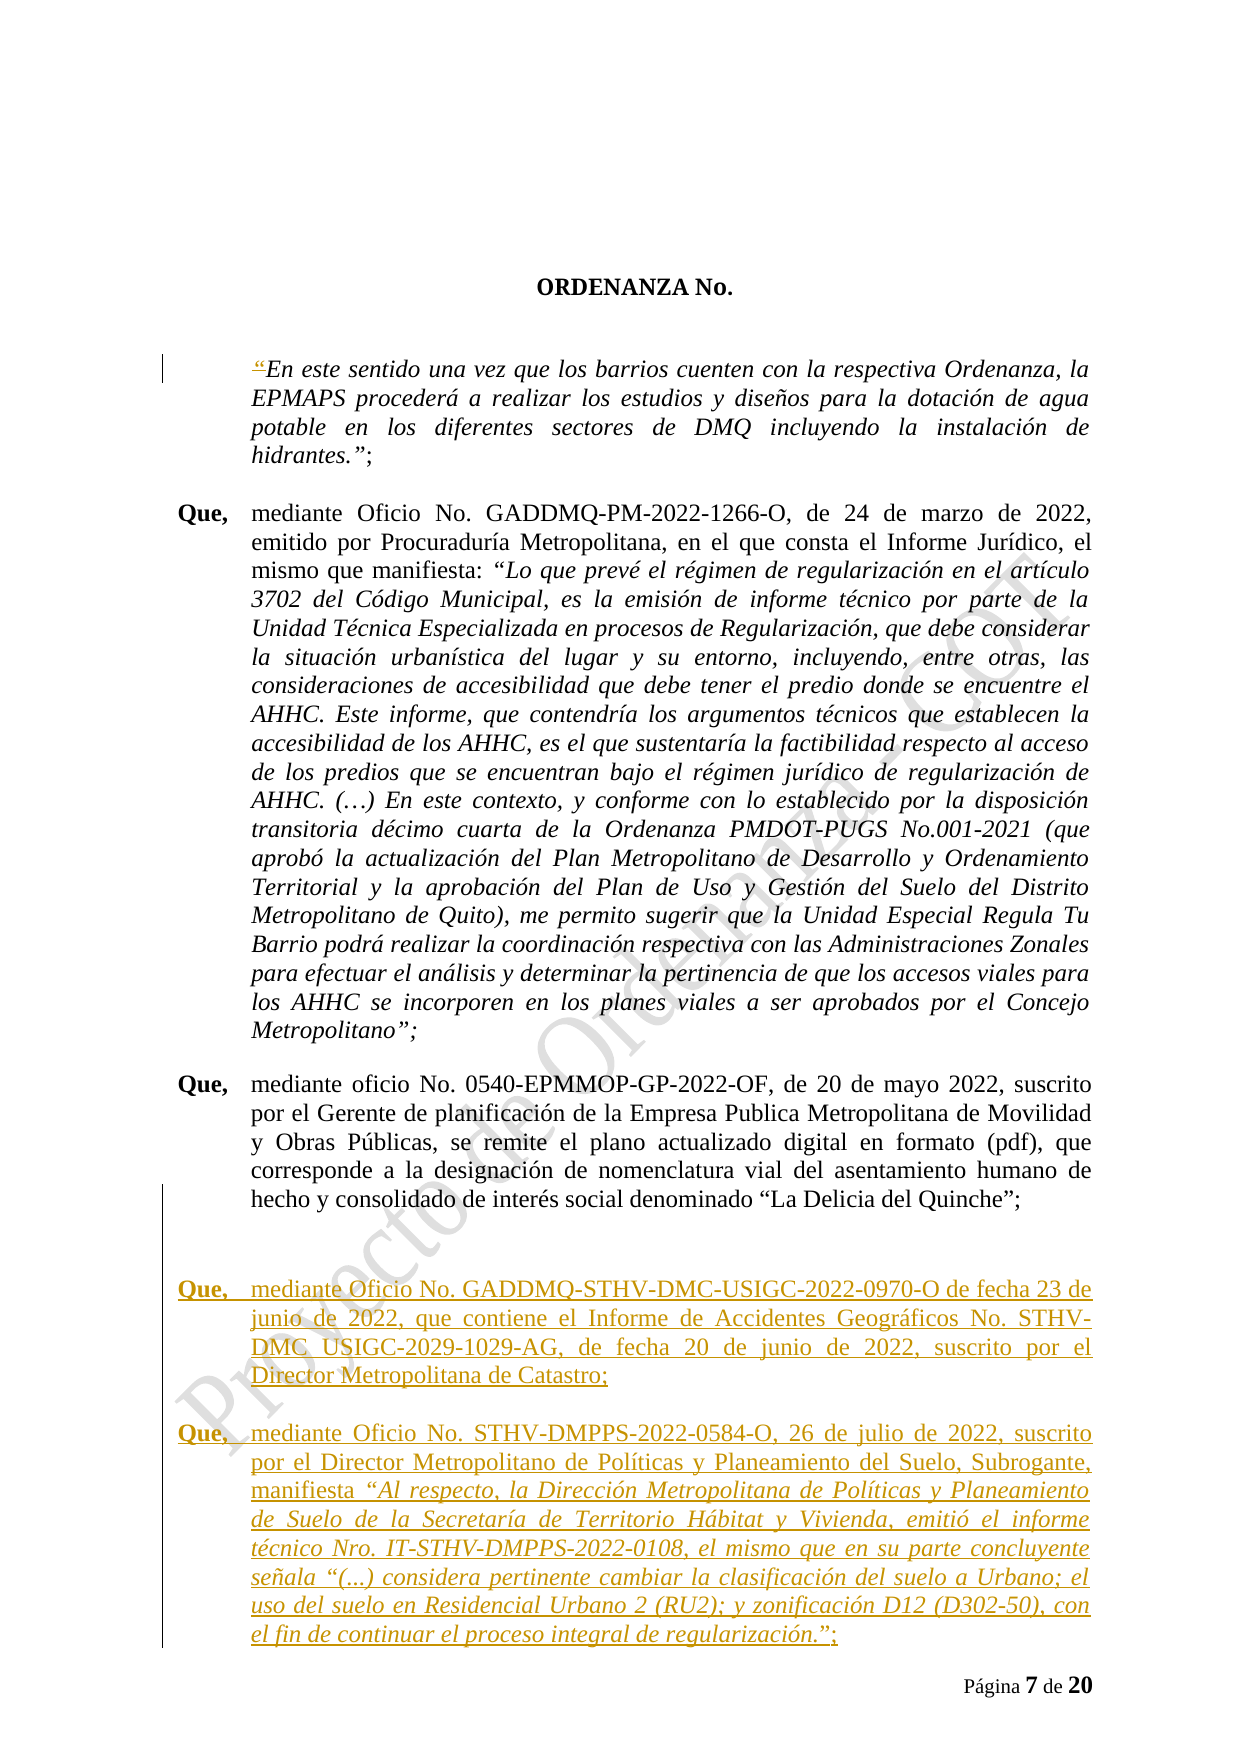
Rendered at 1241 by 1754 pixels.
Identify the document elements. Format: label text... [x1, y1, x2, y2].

text Que, mediante oficio No. 0540-EPMMOP-GP-2022-OF, de 20 de mayo 2022, suscrito por el Gerente de planificación de la Empresa Publica Metropolitana de Movilidad y Obras Públicas, se remite el plano actualizado digital en formato (pdf), que corresponde a la designación de nomenclatura vial del asentamiento humano de hecho y consolidado de interés social denominado “La Delicia del Quinche”; [177, 1069, 1093, 1213]
text Que, mediante Oficio No. GADDMQ-PM-2022-1266-O, de 24 de marzo de 2022, emitido por Procuraduría Metropolitana, en el que consta el Informe Jurídico, el mismo que manifiesta: “Lo que prevé el régimen de regularización en el artículo 3702 del Código Municipal, es la emisión de informe técnico por parte de la Unidad Técnica Especializada en procesos de Regularización, que debe considerar la situación urbanística del lugar y su entorno, incluyendo, entre otras, las consideraciones de accesibilidad que debe tener el predio donde se encuentre el AHHC. Este informe, que contendría los argumentos técnicos que establecen la accesibilidad de los AHHC, es el que sustentaría la factibilidad respecto al acceso de los predios que se encuentran bajo el régimen jurídico de regularización de AHHC. (…) En este contexto, y conforme con lo establecido por la disposición transitoria décimo cuarta de la Ordenanza PMDOT-PUGS No.001-2021 (que aprobó la actualización del Plan Metropolitano de Desarrollo y Ordenamiento Territorial y la aprobación del Plan de Uso y Gestión del Suelo del Distrito Metropolitano de Quito), me permito sugerir que la Unidad Especial Regula Tu Barrio podrá realizar la coordinación respectiva con las Administraciones Zonales para efectuar el análisis y determinar la pertinencia de que los accesos viales para los AHHC se incorporen en los planes viales a ser aprobados por el Concejo Metropolitano”; [177, 498, 1093, 1044]
text En este sentido una vez que los barrios cuenten con la respectiva Ordenanza, la EPMAPS procederá a realizar los estudios y diseños para la dotación de agua potable en los diferentes sectores de DMQ incluyendo la instalación de hidrantes.”; [235, 354, 1093, 469]
